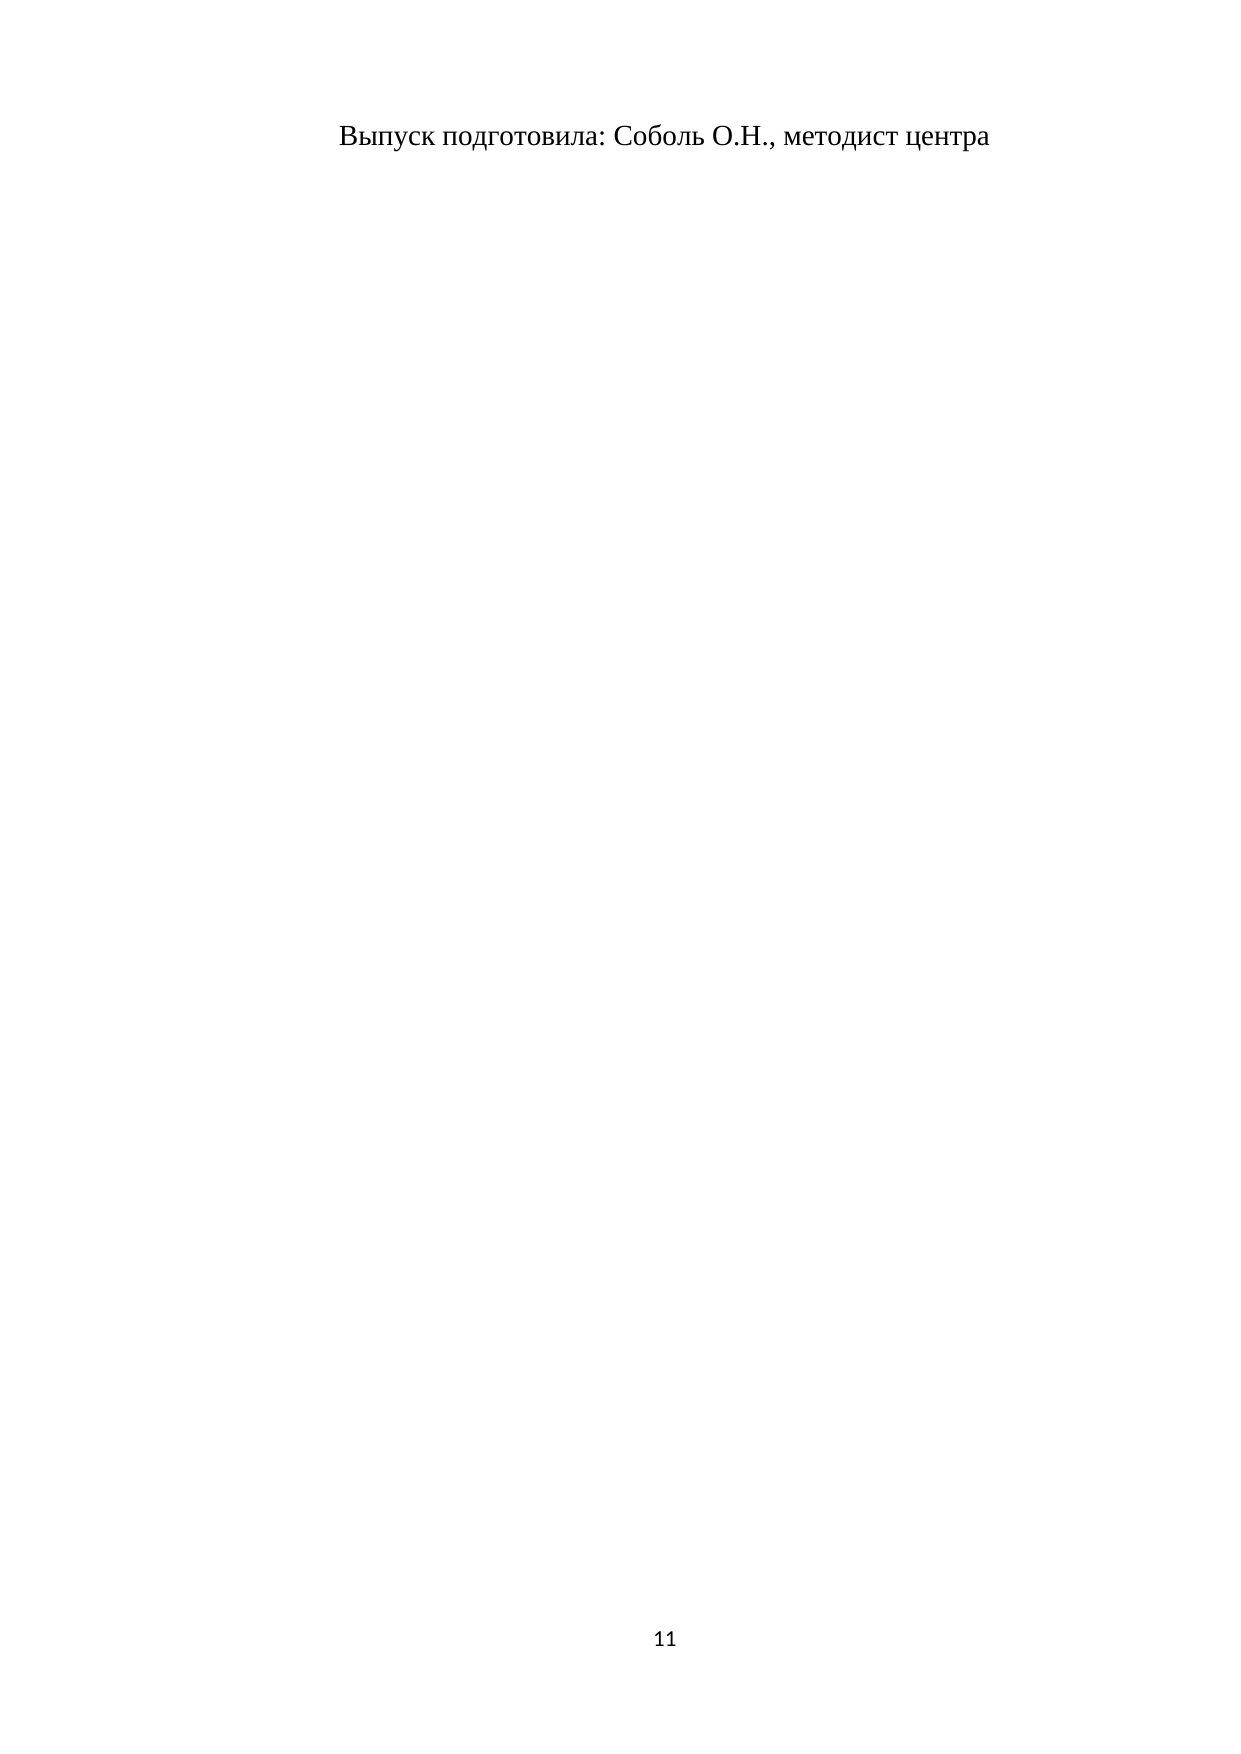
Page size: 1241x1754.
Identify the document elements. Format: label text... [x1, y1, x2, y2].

text Выпуск подготовила: Соболь О.Н., методист центра [177, 118, 1152, 152]
